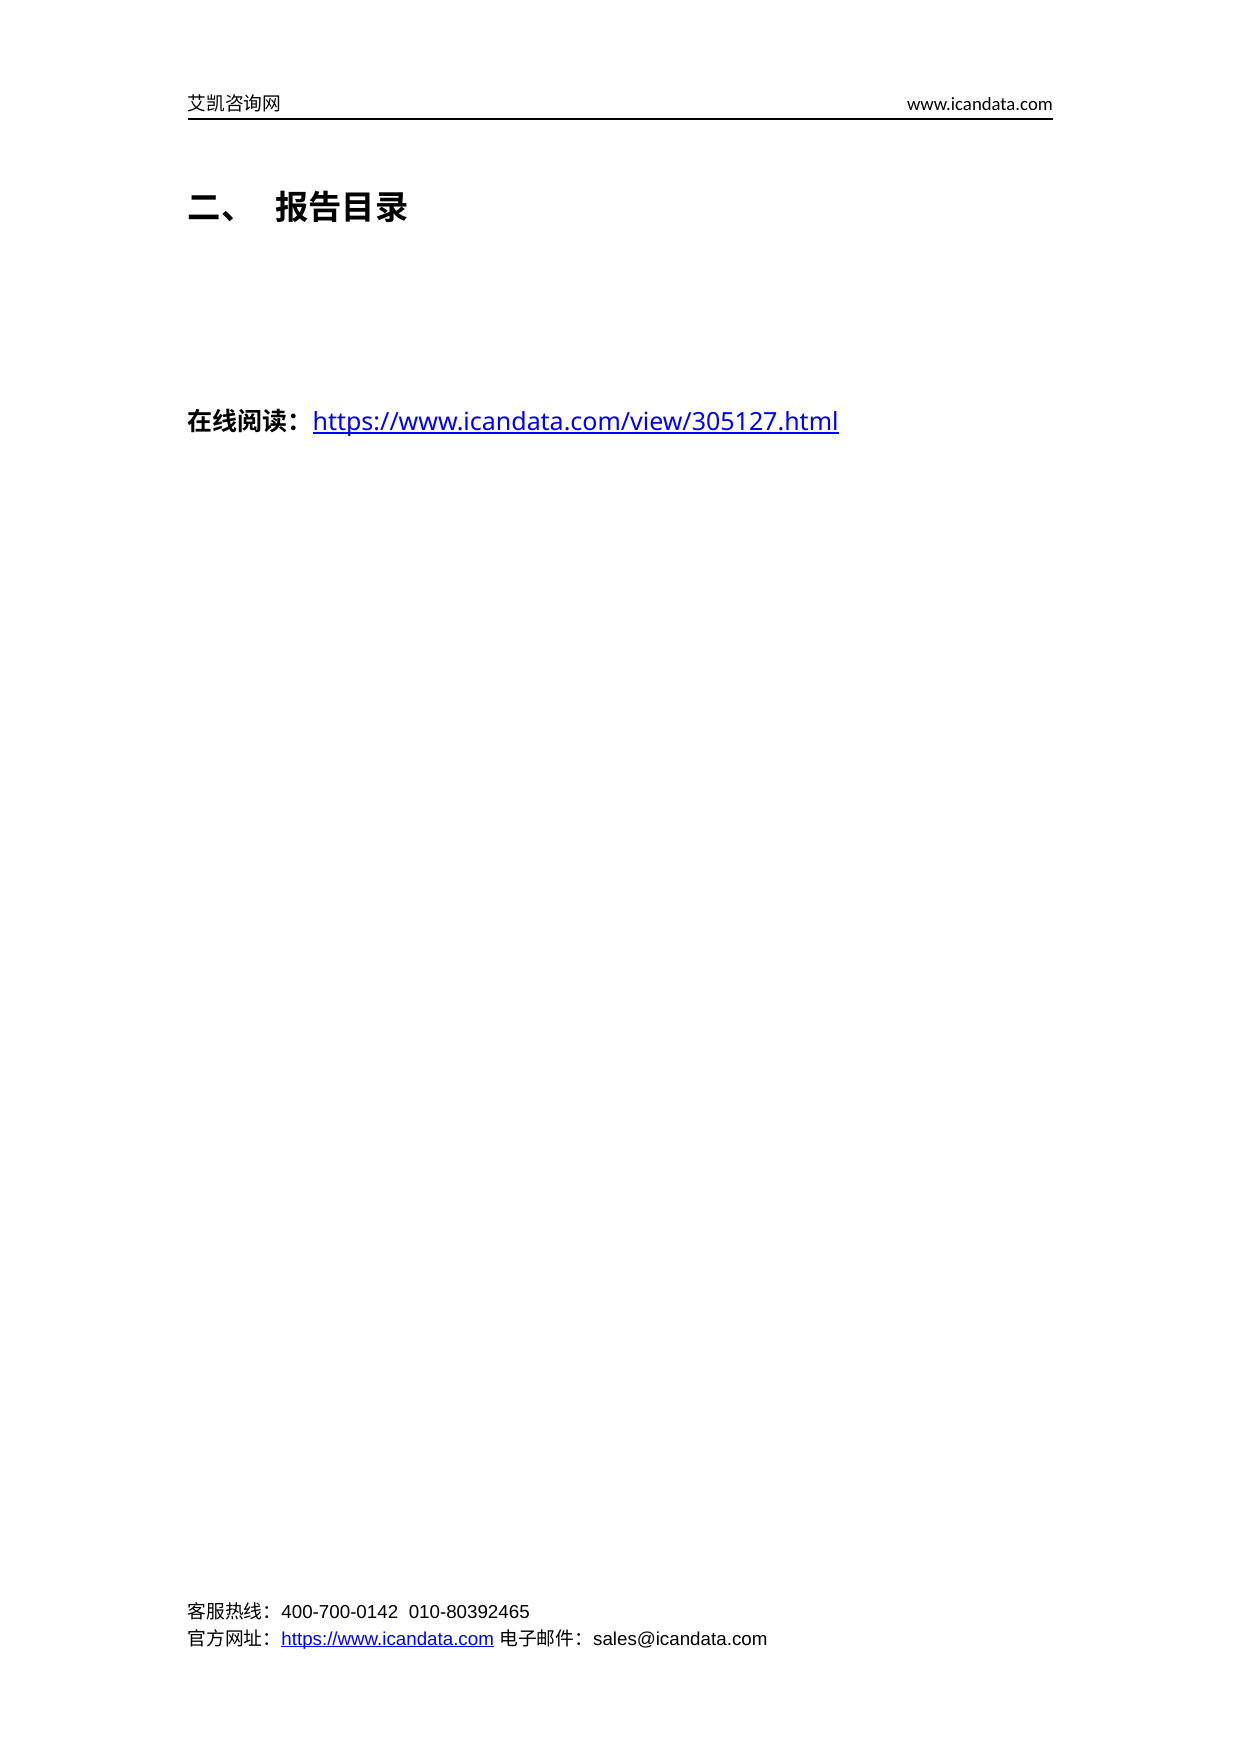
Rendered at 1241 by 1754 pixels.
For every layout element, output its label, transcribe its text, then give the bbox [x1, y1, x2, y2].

subtitle 报告目录 [187, 172, 1053, 237]
text 在线阅读：https://www.icandata.com/view/305127.html [187, 387, 1053, 452]
